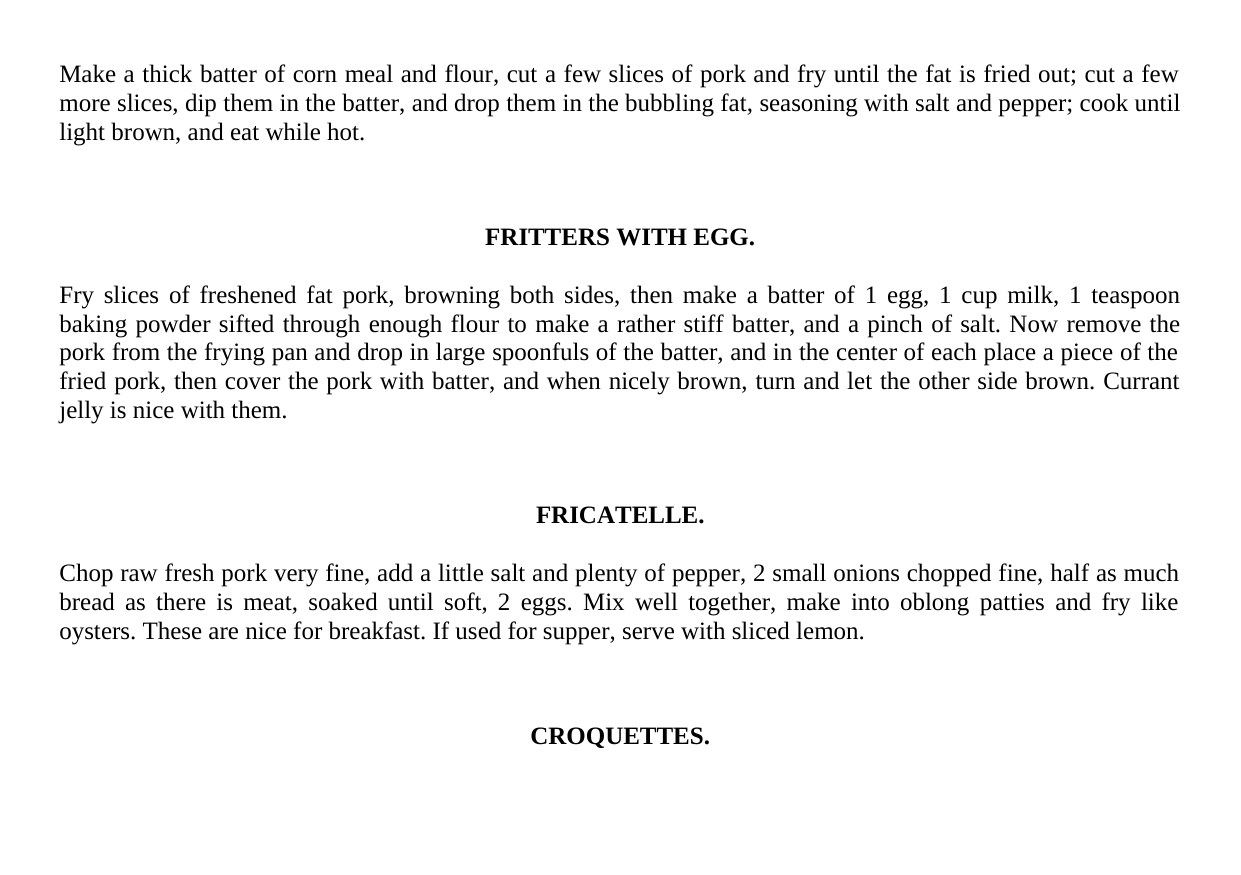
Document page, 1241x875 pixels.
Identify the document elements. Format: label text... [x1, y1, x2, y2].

text Make a thick batter of corn meal and flour, cut a few slices of pork and fry until the fat is fried out; cut a few more slices, dip them in the batter, and drop them in the bubbling fat, seasoning with salt and pepper; cook until light brown, and eat while hot. [59, 59, 1181, 145]
subtitle FRITTERS WITH EGG. [59, 222, 1181, 251]
subtitle CROQUETTES. [59, 721, 1181, 750]
text Chop raw fresh pork very fine, add a little salt and plenty of pepper, 2 small onions chopped fine, half as much bread as there is meat, soaked until soft, 2 eggs. Mix well together, make into oblong patties and fry like oysters. These are nice for breakfast. If used for supper, serve with sliced lemon. [59, 558, 1181, 644]
subtitle FRICATELLE. [59, 500, 1181, 529]
text Fry slices of freshened fat pork, browning both sides, then make a batter of 1 egg, 1 cup milk, 1 teaspoon baking powder sifted through enough flour to make a rather stiff batter, and a pinch of salt. Now remove the pork from the frying pan and drop in large spoonfuls of the batter, and in the center of each place a piece of the fried pork, then cover the pork with batter, and when nicely brown, turn and let the other side brown. Currant jelly is nice with them. [59, 280, 1181, 424]
